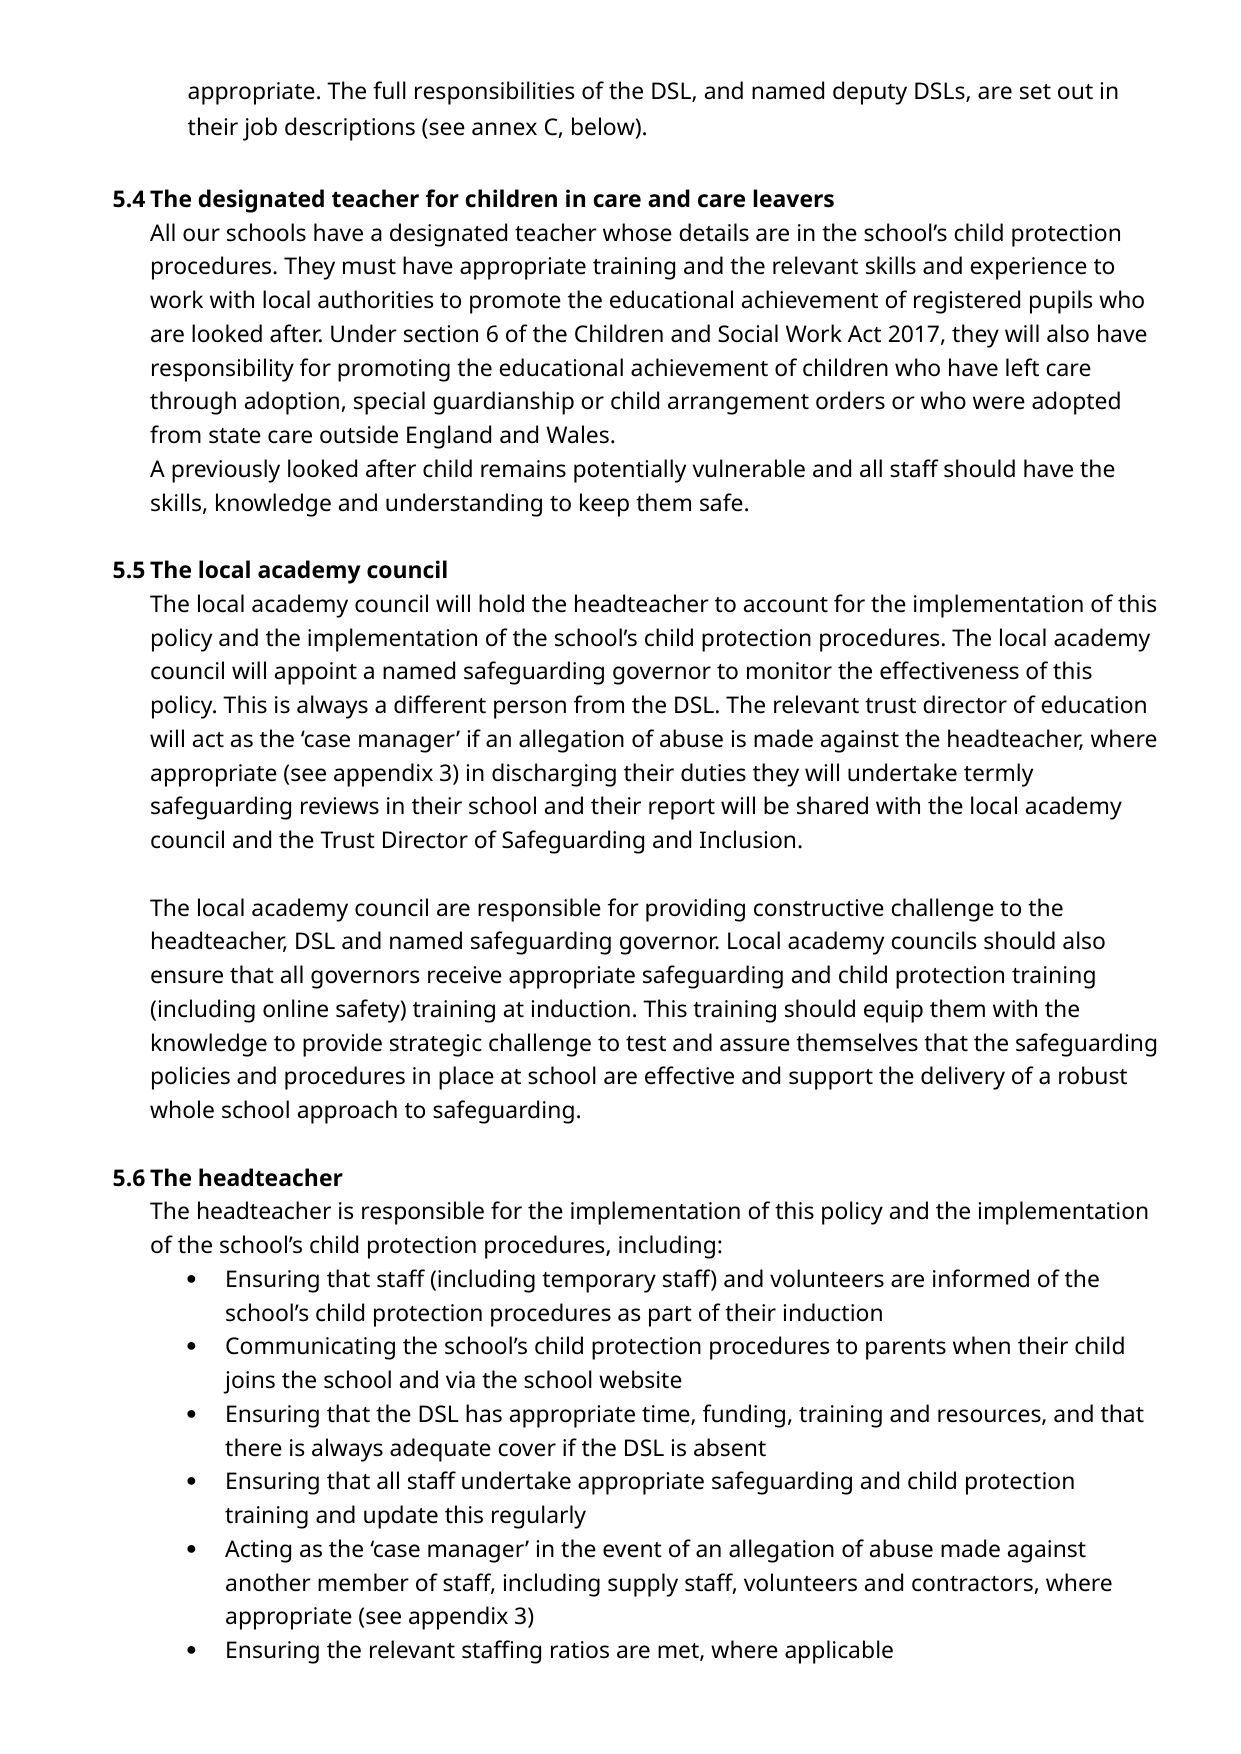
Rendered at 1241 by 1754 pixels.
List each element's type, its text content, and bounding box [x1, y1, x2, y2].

list A previously looked after child remains potentially vulnerable and all staff should have the skills, knowledge and understanding to keep them safe. [150, 453, 1165, 518]
list Ensuring that all staff undertake appropriate safeguarding and child protection training and update this regularly [187, 1465, 1165, 1530]
list The local academy council are responsible for providing constructive challenge to the headteacher, DSL and named safeguarding governor. Local academy councils should also ensure that all governors receive appropriate safeguarding and child protection training (including online safety) training at induction. This training should equip them with the knowledge to provide strategic challenge to test and assure themselves that the safeguarding policies and procedures in place at school are effective and support the delivery of a robust whole school approach to safeguarding. [150, 892, 1165, 1125]
list Ensuring the relevant staffing ratios are met, where applicable [187, 1634, 1165, 1665]
list The headteacher [112, 1162, 1165, 1193]
list All our schools have a designated teacher whose details are in the school’s child protection procedures. They must have appropriate training and the relevant skills and experience to work with local authorities to promote the educational achievement of registered pupils who are looked after. Under section 6 of the Children and Social Work Act 2017, they will also have responsibility for promoting the educational achievement of children who have left care through adoption, special guardianship or child arrangement orders or who were adopted from state care outside England and Wales. [150, 217, 1165, 450]
list The designated teacher for children in care and care leavers [112, 183, 1165, 214]
list The headteacher is responsible for the implementation of this policy and the implementation of the school’s child protection procedures, including: [150, 1195, 1165, 1260]
list The local academy council [112, 554, 1165, 585]
list Ensuring that staff (including temporary staff) and volunteers are informed of the school’s child protection procedures as part of their induction [187, 1263, 1165, 1328]
list Acting as the ‘case manager’ in the event of an allegation of abuse made against another member of staff, including supply staff, volunteers and contractors, where appropriate (see appendix 3) [187, 1533, 1165, 1632]
list Communicating the school’s child protection procedures to parents when their child joins the school and via the school website [187, 1330, 1165, 1395]
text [187, 75, 1165, 142]
list The local academy council will hold the headteacher to account for the implementation of this policy and the implementation of the school’s child protection procedures. The local academy council will appoint a named safeguarding governor to monitor the effectiveness of this policy. This is always a different person from the DSL. The relevant trust director of education will act as the ‘case manager’ if an allegation of abuse is made against the headteacher, where appropriate (see appendix 3) in discharging their duties they will undertake termly safeguarding reviews in their school and their report will be shared with the local academy council and the Trust Director of Safeguarding and Inclusion. [150, 588, 1165, 855]
list Ensuring that the DSL has appropriate time, funding, training and resources, and that there is always adequate cover if the DSL is absent [187, 1398, 1165, 1463]
